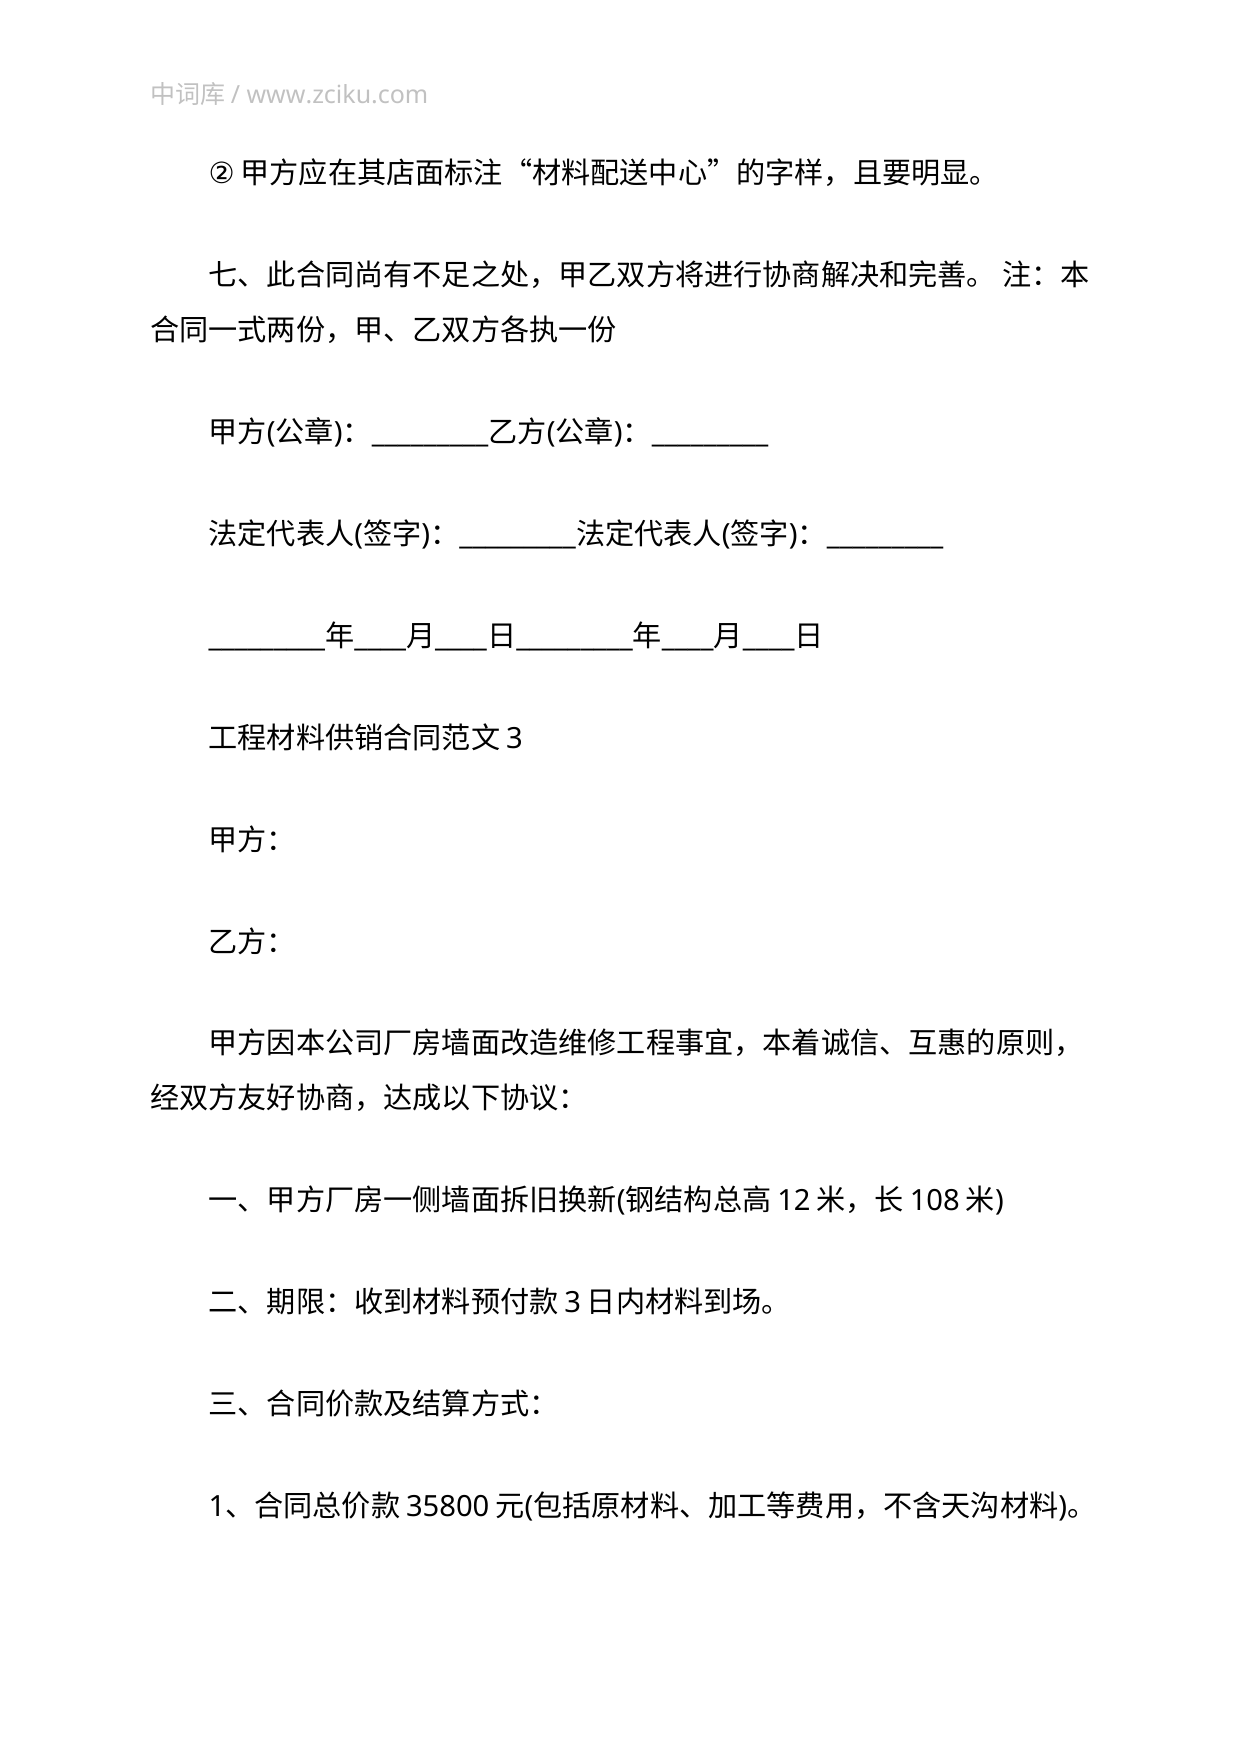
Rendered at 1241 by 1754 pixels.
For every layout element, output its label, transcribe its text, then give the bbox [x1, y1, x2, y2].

text 二、期限：收到材料预付款3日内材料到场。 [150, 1279, 1090, 1321]
text 法定代表人(签字)：_________法定代表人(签字)：_________ [150, 511, 1090, 553]
text 七、此合同尚有不足之处，甲乙双方将进行协商解决和完善。 注：本合同一式两份，甲、乙双方各执一份 [150, 252, 1090, 349]
text 甲方(公章)：_________乙方(公章)：_________ [150, 409, 1090, 451]
text _________年____月____日_________年____月____日 [150, 613, 1090, 655]
text 1、合同总价款35800元(包括原材料、加工等费用，不含天沟材料)。 [150, 1482, 1090, 1525]
text 乙方： [150, 918, 1090, 961]
text 三、合同价款及结算方式： [150, 1381, 1090, 1423]
text 甲方因本公司厂房墙面改造维修工程事宜，本着诚信、互惠的原则，经双方友好协商，达成以下协议： [150, 1020, 1090, 1117]
text 一、甲方厂房一侧墙面拆旧换新(钢结构总高12米，长108米) [150, 1177, 1090, 1219]
text ②甲方应在其店面标注“材料配送中心”的字样，且要明显。 [150, 150, 1090, 192]
text 甲方： [150, 817, 1090, 859]
text 工程材料供销合同范文3 [150, 714, 1090, 757]
